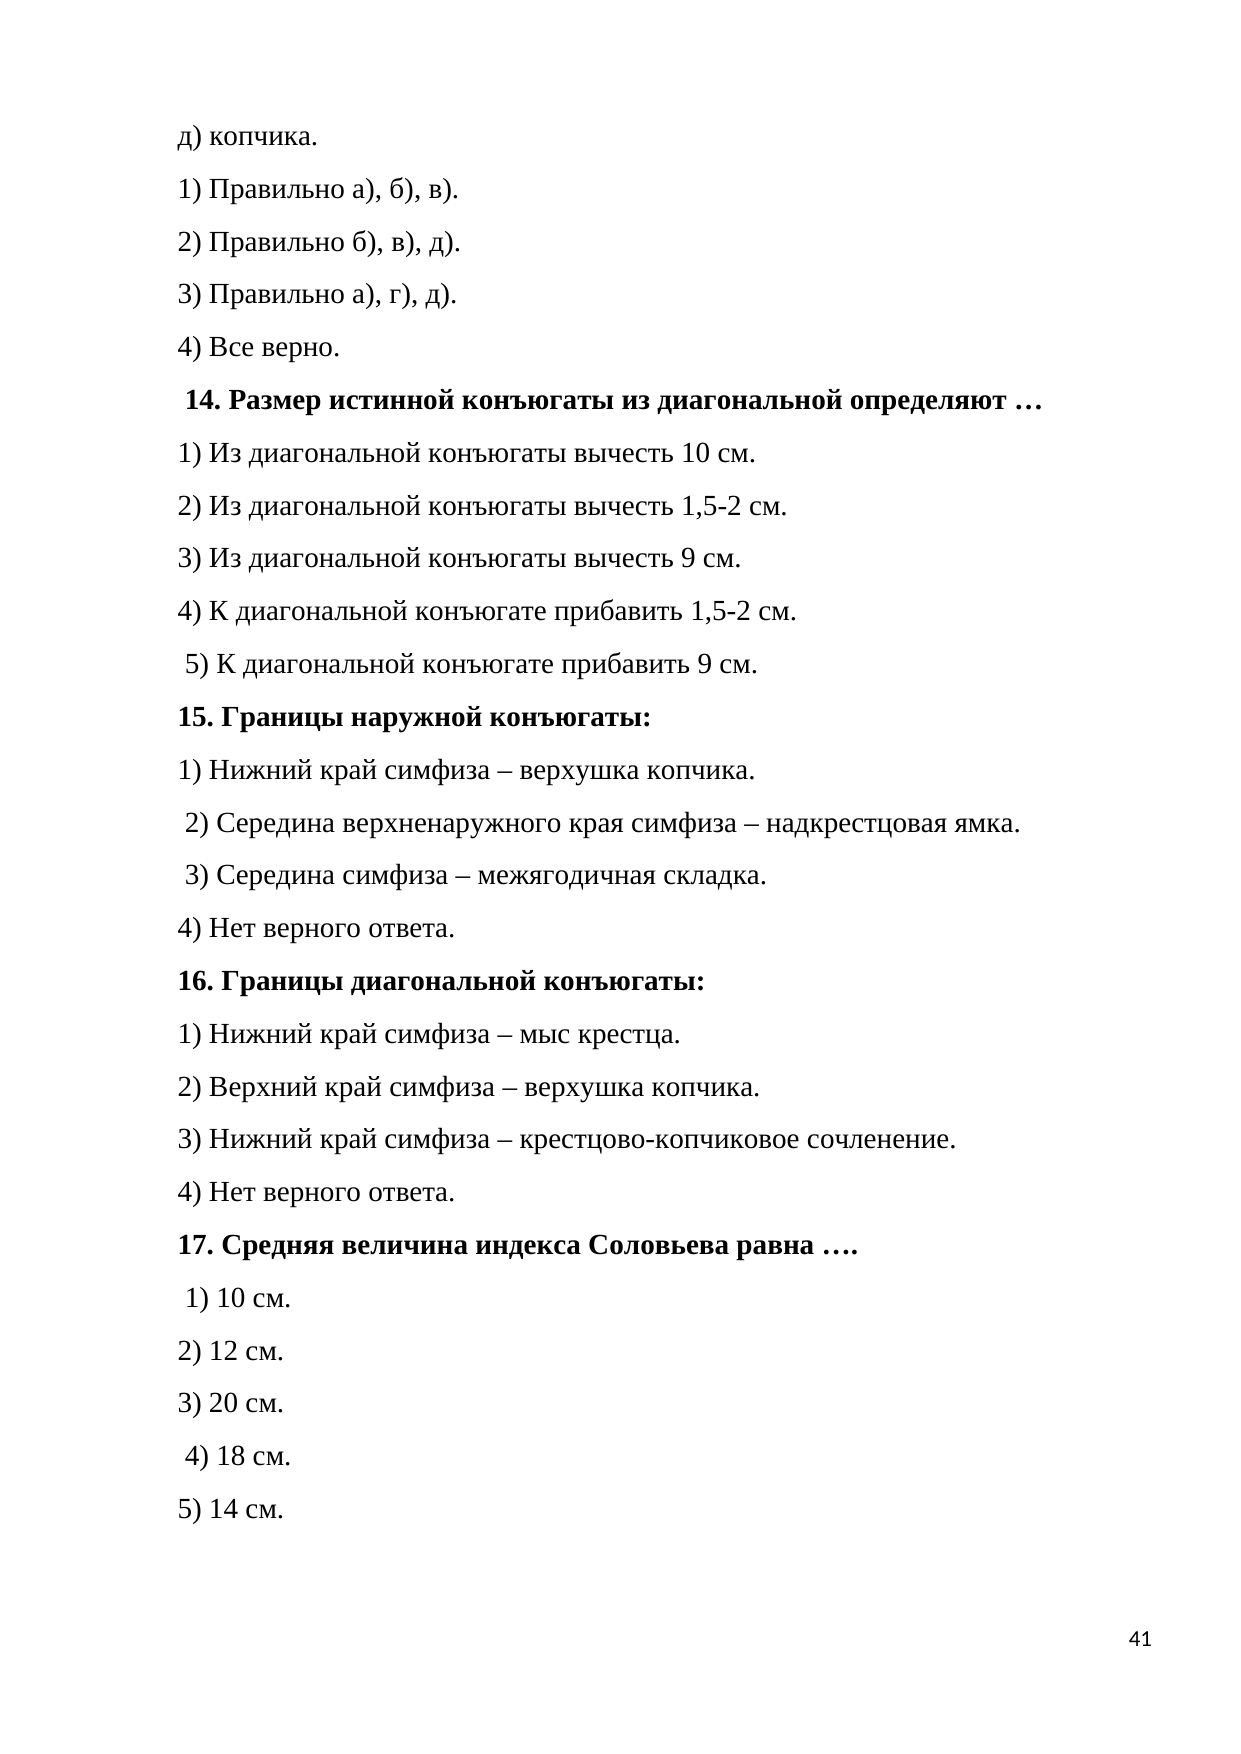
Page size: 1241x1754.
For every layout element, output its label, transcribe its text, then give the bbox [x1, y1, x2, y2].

text 3) Нижний край симфиза – крестцово-копчиковое сочленение. [177, 1122, 1152, 1155]
text 2) Правильно б), в), д). [177, 224, 1152, 257]
text 17. Средняя величина индекса Соловьева равна …. [177, 1227, 1152, 1261]
text 4) Все верно. [177, 329, 1152, 363]
text 3) Из диагональной конъюгаты вычесть 9 см. [177, 541, 1152, 574]
text 2) Середина верхненаружного края симфиза – надкрестцовая ямка. [177, 805, 1152, 838]
text 2) Из диагональной конъюгаты вычесть 1,5-2 см. [177, 488, 1152, 521]
text 5) К диагональной конъюгате прибавить 9 см. [177, 646, 1152, 680]
text 15. Границы наружной конъюгаты: [177, 699, 1152, 733]
text 4) К диагональной конъюгате прибавить 1,5-2 см. [177, 593, 1152, 627]
text 1) 10 см. [177, 1280, 1152, 1313]
text 16. Границы диагональной конъюгаты: [177, 963, 1152, 997]
text 4) Нет верного ответа. [177, 1174, 1152, 1208]
text 4) 18 см. [177, 1438, 1152, 1472]
text д) копчика. [177, 118, 1152, 152]
text 1) Нижний край симфиза – мыс крестца. [177, 1016, 1152, 1049]
text 3) 20 см. [177, 1386, 1152, 1419]
text 3) Правильно а), г), д). [177, 277, 1152, 310]
text 2) 12 см. [177, 1333, 1152, 1366]
text 2) Верхний край симфиза – верхушка копчика. [177, 1069, 1152, 1102]
text 14. Размер истинной конъюгаты из диагональной определяют … [177, 382, 1152, 416]
text 4) Нет верного ответа. [177, 910, 1152, 944]
text 1) Из диагональной конъюгаты вычесть 10 см. [177, 435, 1152, 468]
text 1) Правильно а), б), в). [177, 171, 1152, 204]
text 3) Середина симфиза – межягодичная складка. [177, 857, 1152, 891]
text 5) 14 см. [177, 1491, 1152, 1525]
text 1) Нижний край симфиза – верхушка копчика. [177, 752, 1152, 785]
